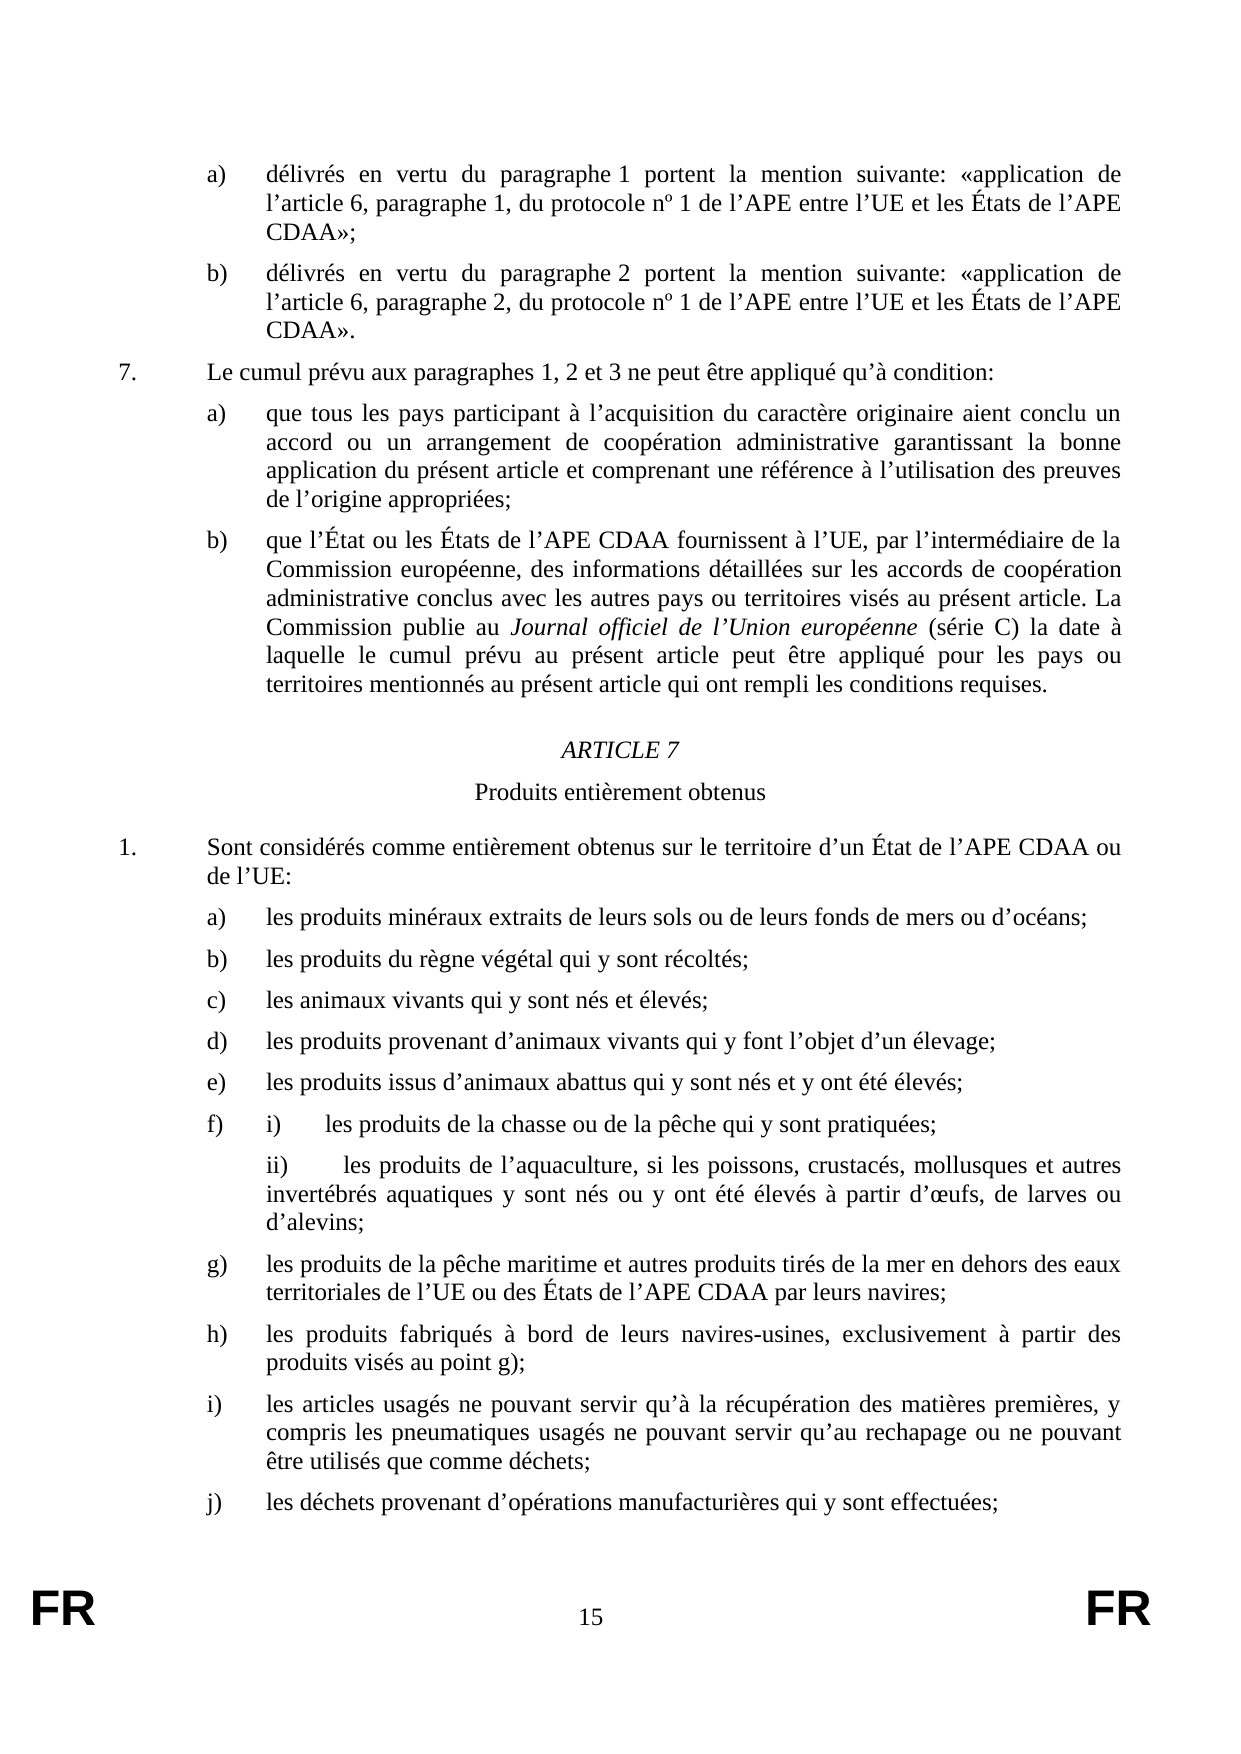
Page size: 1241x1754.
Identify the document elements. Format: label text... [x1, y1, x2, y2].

text Produits entièrement obtenus [118, 777, 1122, 806]
text a) les produits minéraux extraits de leurs sols ou de leurs fonds de mers ou d’océans; [207, 902, 1122, 931]
text a) que tous les pays participant à l’acquisition du caractère originaire aient conclu un accord ou un arrangement de coopération administrative garantissant la bonne application du présent article et comprenant une référence à l’utilisation des preuves de l’origine appropriées; [207, 398, 1122, 513]
text b) que l’État ou les États de l’APE CDAA fournissent à l’UE, par l’intermédiaire de la Commission européenne, des informations détaillées sur les accords de coopération administrative conclus avec les autres pays ou territoires visés au présent article. La Commission publie au Journal officiel de l’Union européenne (série C) la date à laquelle le cumul prévu au présent article peut être appliqué pour les pays ou territoires mentionnés au présent article qui ont rempli les conditions requises. [207, 526, 1122, 698]
text ARTICLE 7 [118, 736, 1122, 764]
text g) les produits de la pêche maritime et autres produits tirés de la mer en dehors des eaux territoriales de l’UE ou des États de l’APE CDAA par leurs navires; [207, 1249, 1122, 1306]
text a) délivrés en vertu du paragraphe 1 portent la mention suivante: «application de l’article 6, paragraphe 1, du protocole nº 1 de l’APE entre l’UE et les États de l’APE CDAA»; [207, 159, 1122, 246]
text 1. Sont considérés comme entièrement obtenus sur le territoire d’un État de l’APE CDAA ou de l’UE: [118, 832, 1122, 890]
text b) délivrés en vertu du paragraphe 2 portent la mention suivante: «application de l’article 6, paragraphe 2, du protocole nº 1 de l’APE entre l’UE et les États de l’APE CDAA». [207, 258, 1122, 344]
text c) les animaux vivants qui y sont nés et élevés; [207, 985, 1122, 1014]
text i) les articles usagés ne pouvant servir qu’à la récupération des matières premières, y compris les pneumatiques usagés ne pouvant servir qu’au rechapage ou ne pouvant être utilisés que comme déchets; [207, 1389, 1122, 1475]
text d) les produits provenant d’animaux vivants qui y font l’objet d’un élevage; [207, 1026, 1122, 1055]
text 7. Le cumul prévu aux paragraphes 1, 2 et 3 ne peut être appliqué qu’à condition: [118, 357, 1122, 386]
text e) les produits issus d’animaux abattus qui y sont nés et y ont été élevés; [207, 1067, 1122, 1096]
text h) les produits fabriqués à bord de leurs navires-usines, exclusivement à partir des produits visés au point g); [207, 1319, 1122, 1376]
text ii) les produits de l’aquaculture, si les poissons, crustacés, mollusques et autres invertébrés aquatiques y sont nés ou y ont été élevés à partir d’œufs, de larves ou d’alevins; [266, 1150, 1122, 1236]
text b) les produits du règne végétal qui y sont récoltés; [207, 944, 1122, 972]
text f) i) les produits de la chasse ou de la pêche qui y sont pratiquées; [207, 1109, 1122, 1137]
text j) les déchets provenant d’opérations manufacturières qui y sont effectuées; [207, 1487, 1122, 1516]
